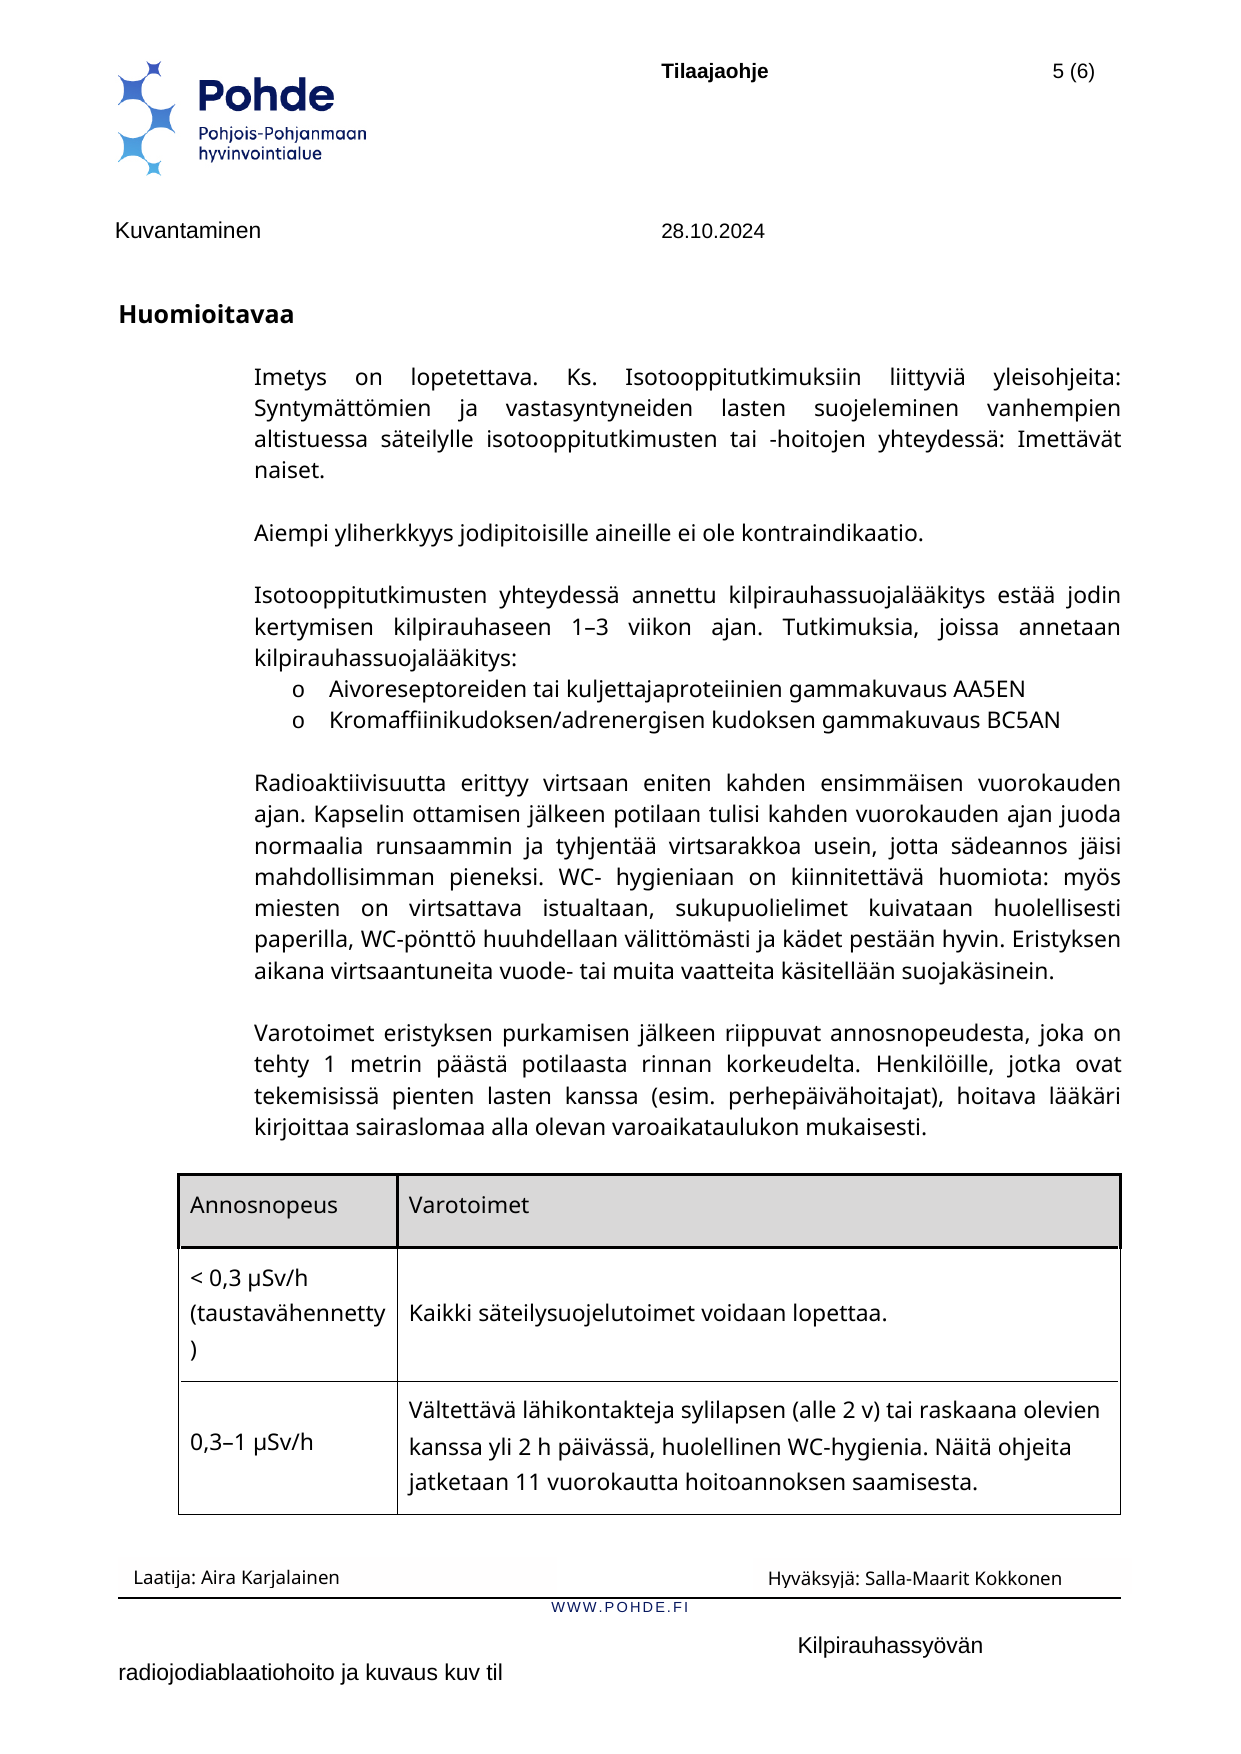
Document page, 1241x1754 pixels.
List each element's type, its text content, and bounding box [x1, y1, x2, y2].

text Huomioitavaa [118, 296, 1122, 331]
text Varotoimet eristyksen purkamisen jälkeen riippuvat annosnopeudesta, joka on tehty 1 metrin päästä potilaasta rinnan korkeudelta. Henkilöille, jotka ovat tekemisissä pienten lasten kanssa (esim. perhepäivähoitajat), hoitava lääkäri kirjoittaa sairaslomaa alla olevan varoaikataulukon mukaisesti. [254, 1017, 1122, 1142]
list Kromaffiinikudoksen/adrenergisen kudoksen gammakuvaus BC5AN [291, 704, 1122, 736]
list Aivoreseptoreiden tai kuljettajaproteiinien gammakuvaus AA5EN [291, 673, 1122, 704]
table_cell 0,3–1 µSv/h [179, 1381, 397, 1514]
table_cell < 0,3 µSv/h (taustavähennetty) [179, 1246, 397, 1381]
text Radioaktiivisuutta erittyy virtsaan eniten kahden ensimmäisen vuorokauden ajan. Kapselin ottamisen jälkeen potilaan tulisi kahden vuorokauden ajan juoda normaalia runsaammin ja tyhjentää virtsarakkoa usein, jotta sädeannos jäisi mahdollisimman pieneksi. WC- hygieniaan on kiinnitettävä huomiota: myös miesten on virtsattava istualtaan, sukupuolielimet kuivataan huolellisesti paperilla, WC-pönttö huuhdellaan välittömästi ja kädet pestään hyvin. Eristyksen aikana virtsaantuneita vuode- tai muita vaatteita käsitellään suojakäsinein. [254, 767, 1122, 986]
table_header Annosnopeus [180, 1176, 396, 1246]
table_header Varotoimet [399, 1176, 1119, 1246]
table_cell Vältettävä lähikontakteja sylilapsen (alle 2 v) tai raskaana olevien kanssa yli 2 h päivässä, huolellinen WC-hygienia. Näitä ohjeita jatketaan 11 vuorokautta hoitoannoksen saamisesta. [398, 1381, 1120, 1514]
picture [114, 59, 370, 178]
text Imetys on lopetettava. Ks. Isotooppitutkimuksiin liittyviä yleisohjeita: Syntymättömien ja vastasyntyneiden lasten suojeleminen vanhempien altistuessa säteilylle isotooppitutkimusten tai -hoitojen yhteydessä: Imettävät naiset. [254, 361, 1122, 486]
text Isotooppitutkimusten yhteydessä annettu kilpirauhassuojalääkitys estää jodin kertymisen kilpirauhaseen 1–3 viikon ajan. Tutkimuksia, joissa annetaan kilpirauhassuojalääkitys: [254, 579, 1122, 673]
text Aiempi yliherkkyys jodipitoisille aineille ei ole kontraindikaatio. [254, 517, 1122, 548]
table_cell Kaikki säteilysuojelutoimet voidaan lopettaa. [398, 1246, 1120, 1381]
